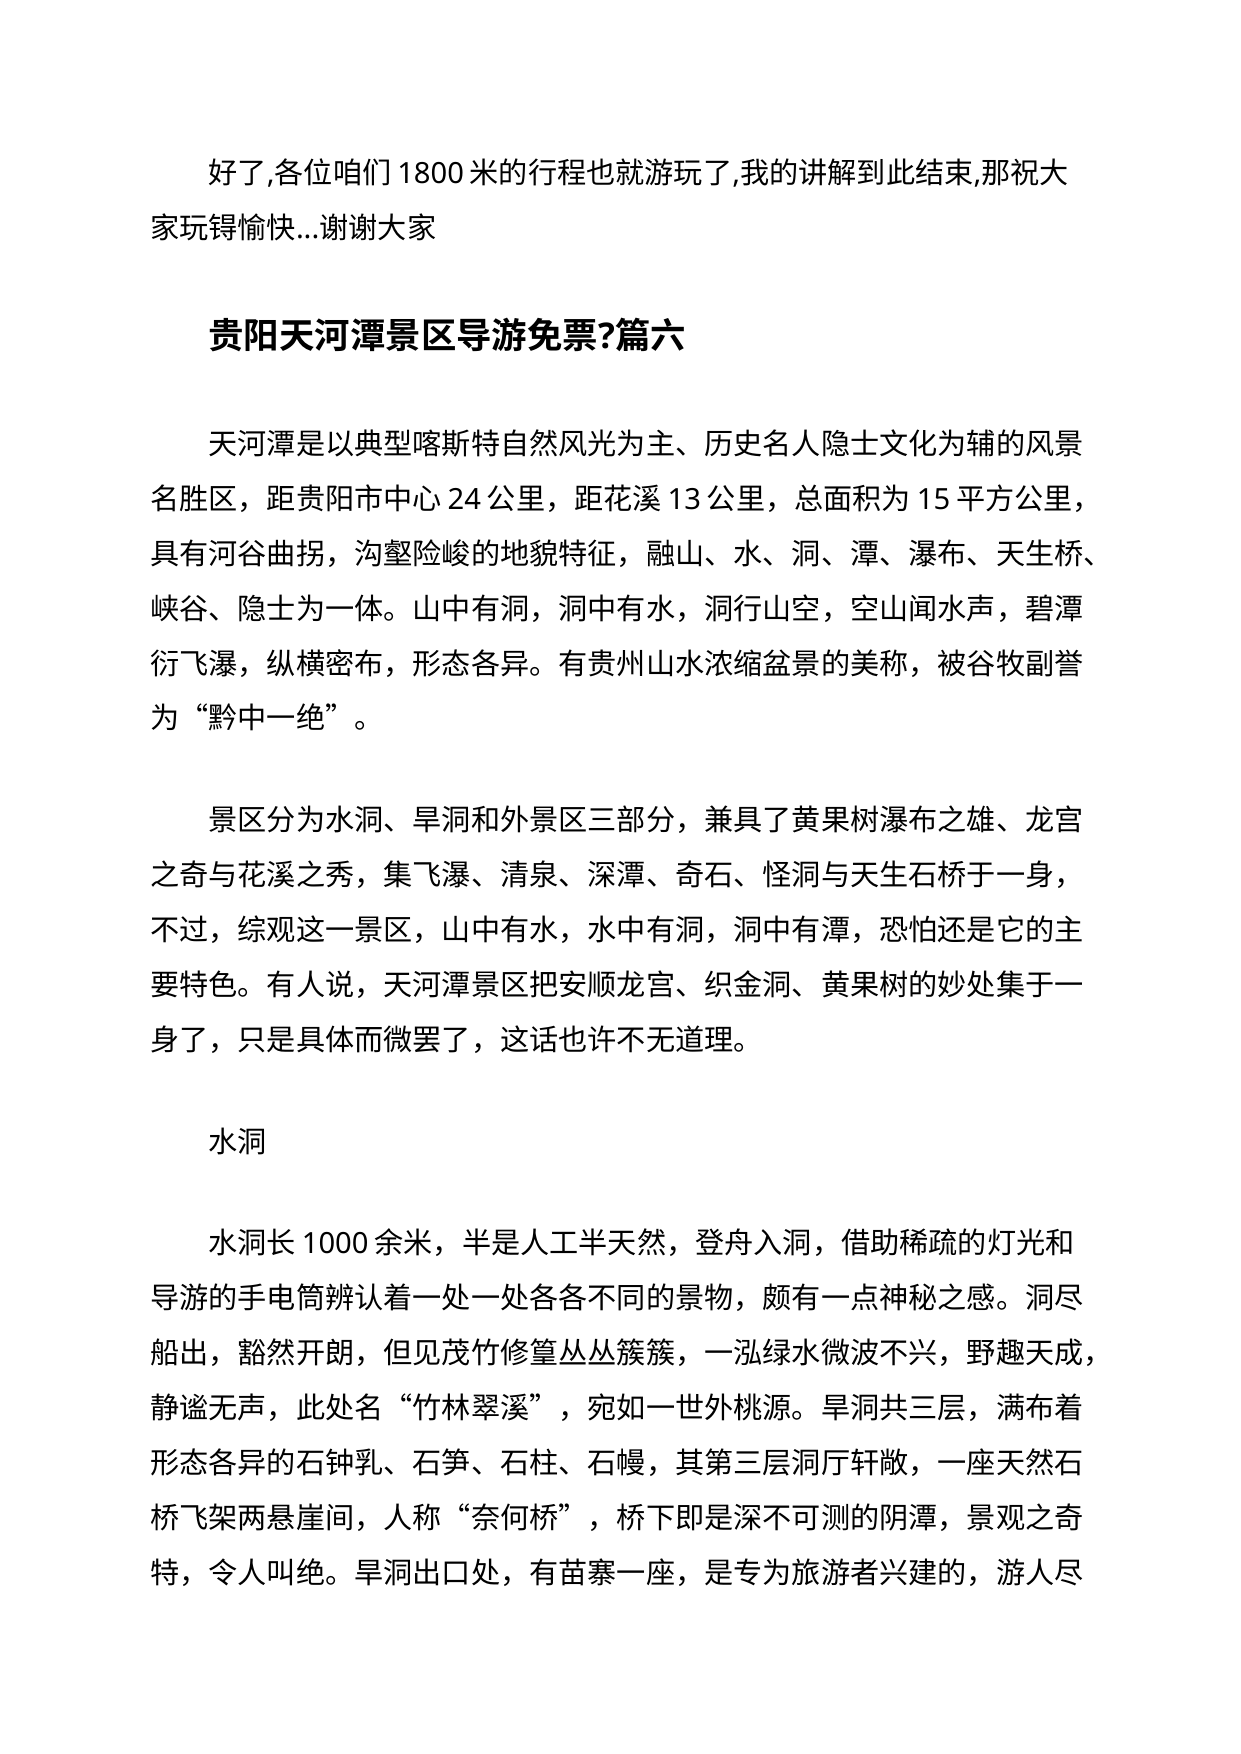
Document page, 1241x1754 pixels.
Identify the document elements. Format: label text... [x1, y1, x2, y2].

text 贵阳天河潭景区导游免票?篇六 [150, 307, 1090, 358]
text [150, 1220, 1090, 1592]
text 景区分为水洞、旱洞和外景区三部分，兼具了黄果树瀑布之雄、龙宫之奇与花溪之秀，集飞瀑、清泉、深潭、奇石、怪洞与天生石桥于一身，不过，综观这一景区，山中有水，水中有洞，洞中有潭，恐怕还是它的主要特色。有人说，天河潭景区把安顺龙宫、织金洞、黄果树的妙处集于一身了，只是具体而微罢了，这话也许不无道理。 [150, 797, 1090, 1059]
text 水洞 [150, 1118, 1090, 1161]
text 好了,各位咱们1800米的行程也就游玩了,我的讲解到此结束,那祝大家玩锝愉快...谢谢大家 [150, 150, 1090, 247]
text 天河潭是以典型喀斯特自然风光为主、历史名人隐士文化为辅的风景名胜区，距贵阳市中心24公里，距花溪13公里，总面积为15平方公里，具有河谷曲拐，沟壑险峻的地貌特征，融山、水、洞、潭、瀑布、天生桥、峡谷、隐士为一体。山中有洞，洞中有水，洞行山空，空山闻水声，碧潭衍飞瀑，纵横密布，形态各异。有贵州山水浓缩盆景的美称，被谷牧副誉为“黔中一绝”。 [150, 421, 1090, 737]
